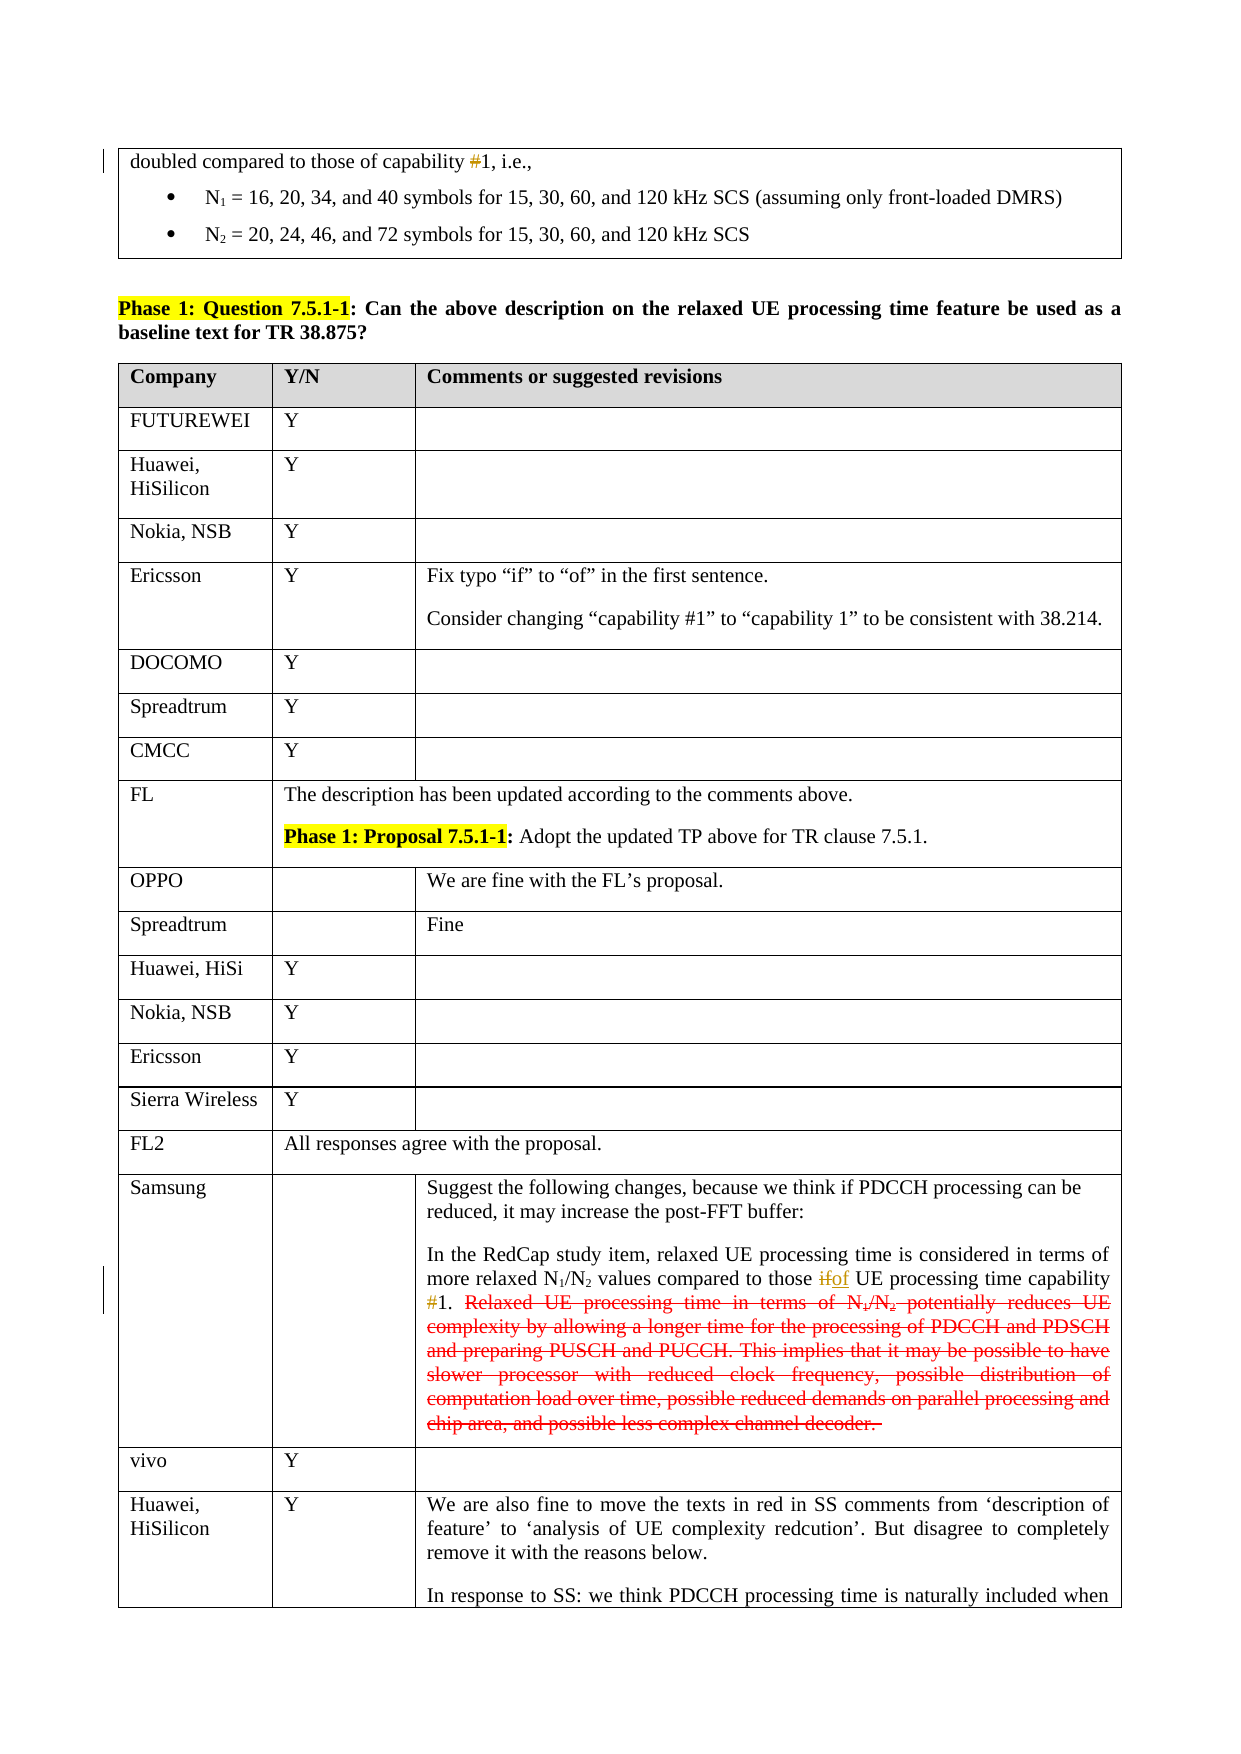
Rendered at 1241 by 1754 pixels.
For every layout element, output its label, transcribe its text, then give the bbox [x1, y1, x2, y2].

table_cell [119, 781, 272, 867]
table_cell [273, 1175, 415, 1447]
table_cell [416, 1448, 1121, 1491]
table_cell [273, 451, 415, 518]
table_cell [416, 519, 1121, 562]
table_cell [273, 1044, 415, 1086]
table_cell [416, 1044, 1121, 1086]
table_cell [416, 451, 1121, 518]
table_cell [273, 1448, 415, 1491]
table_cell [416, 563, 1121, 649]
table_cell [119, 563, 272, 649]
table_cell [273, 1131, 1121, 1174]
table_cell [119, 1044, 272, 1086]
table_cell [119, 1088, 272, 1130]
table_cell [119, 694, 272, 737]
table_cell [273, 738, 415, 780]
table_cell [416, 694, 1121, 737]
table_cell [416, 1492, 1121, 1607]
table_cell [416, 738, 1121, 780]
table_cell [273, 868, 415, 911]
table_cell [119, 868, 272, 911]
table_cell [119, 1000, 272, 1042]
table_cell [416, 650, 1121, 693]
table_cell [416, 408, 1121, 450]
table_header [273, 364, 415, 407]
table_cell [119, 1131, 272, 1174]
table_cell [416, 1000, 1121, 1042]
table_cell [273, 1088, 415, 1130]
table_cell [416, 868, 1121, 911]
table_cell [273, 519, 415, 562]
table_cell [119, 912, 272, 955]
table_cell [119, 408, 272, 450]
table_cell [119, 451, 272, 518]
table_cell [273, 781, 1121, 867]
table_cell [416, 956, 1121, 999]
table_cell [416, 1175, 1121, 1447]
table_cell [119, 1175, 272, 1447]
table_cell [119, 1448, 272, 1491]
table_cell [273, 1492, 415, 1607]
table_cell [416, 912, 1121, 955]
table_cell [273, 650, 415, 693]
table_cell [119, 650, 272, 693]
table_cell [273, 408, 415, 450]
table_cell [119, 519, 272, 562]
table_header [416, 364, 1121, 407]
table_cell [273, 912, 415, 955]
text Phase 1: Question 7.5.1-1: Can the above description on the relaxed UE processing time feature be used as a baseline text for TR 38.875? [118, 296, 1122, 344]
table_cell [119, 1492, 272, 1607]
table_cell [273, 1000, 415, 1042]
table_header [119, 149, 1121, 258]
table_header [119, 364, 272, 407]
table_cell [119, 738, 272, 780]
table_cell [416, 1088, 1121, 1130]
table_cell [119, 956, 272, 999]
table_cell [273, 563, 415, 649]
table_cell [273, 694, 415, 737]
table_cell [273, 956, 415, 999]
